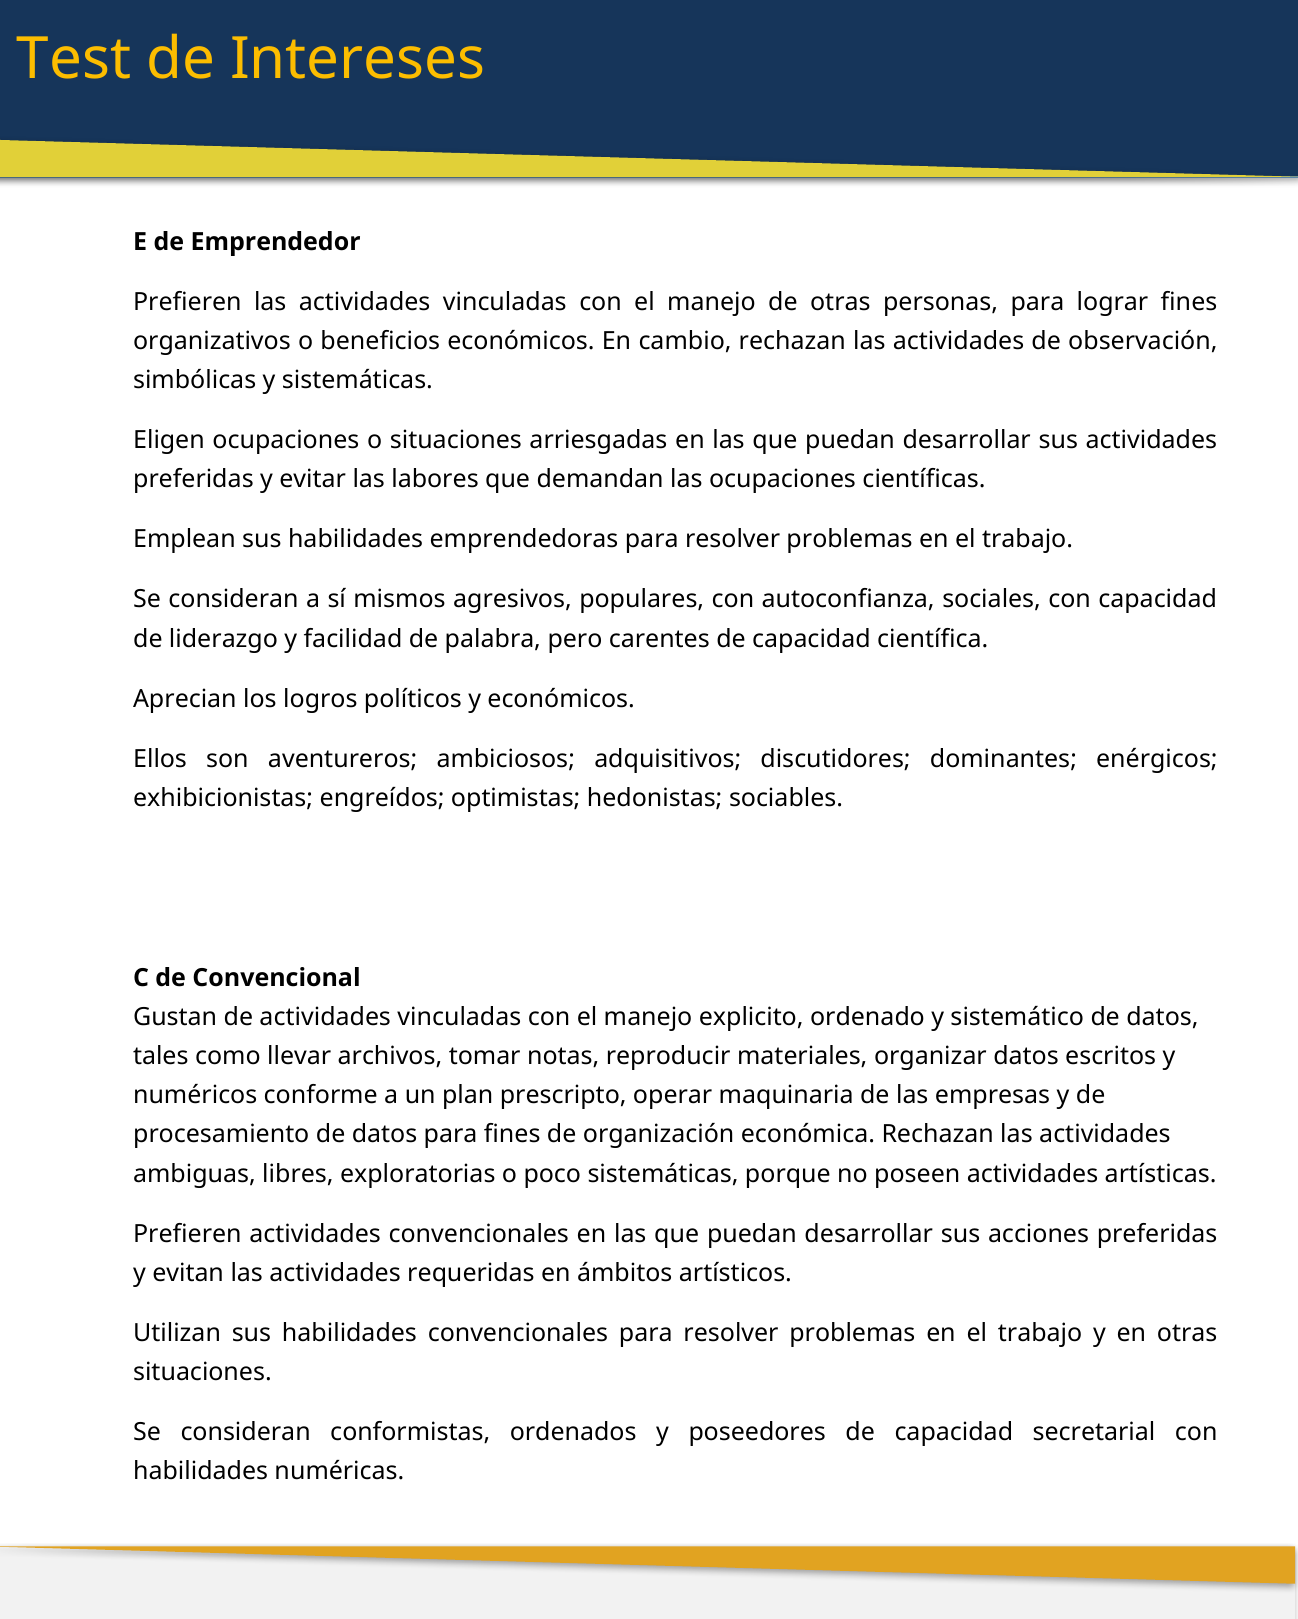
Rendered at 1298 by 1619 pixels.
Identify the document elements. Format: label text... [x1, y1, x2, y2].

text Ellos son aventureros; ambiciosos; adquisitivos; discutidores; dominantes; enérgicos; exhibicionistas; engreídos; optimistas; hedonistas; sociables. [133, 740, 1219, 813]
text Se consideran a sí mismos agresivos, populares, con autoconfianza, sociales, con capacidad de liderazgo y facilidad de palabra, pero carentes de capacidad científica. [133, 581, 1219, 654]
text C de Convencional Gustan de actividades vinculadas con el manejo explicito, ordenado y sistemático de datos, tales como llevar archivos, tomar notas, reproducir materiales, organizar datos escritos y numéricos conforme a un plan prescripto, operar maquinaria de las empresas y de procesamiento de datos para fines de organización económica. Rechazan las actividades ambiguas, libres, exploratorias o poco sistemáticas, porque no poseen actividades artísticas. [133, 959, 1219, 1189]
text Emplean sus habilidades emprendedoras para resolver problemas en el trabajo. [133, 521, 1219, 555]
text Eligen ocupaciones o situaciones arriesgadas en las que puedan desarrollar sus actividades preferidas y evitar las labores que demandan las ocupaciones científicas. [133, 422, 1219, 495]
text Prefieren las actividades vinculadas con el manejo de otras personas, para lograr fines organizativos o beneficios económicos. En cambio, rechazan las actividades de observación, simbólicas y sistemáticas. [133, 283, 1219, 396]
text E de Emprendedor [133, 177, 1219, 258]
text Utilizan sus habilidades convencionales para resolver problemas en el trabajo y en otras situaciones. [133, 1314, 1219, 1388]
text Aprecian los logros políticos y económicos. [133, 680, 1219, 714]
text Prefieren actividades convencionales en las que puedan desarrollar sus acciones preferidas y evitan las actividades requeridas en ámbitos artísticos. [133, 1215, 1219, 1288]
text Se consideran conformistas, ordenados y poseedores de capacidad secretarial con habilidades numéricas. [133, 1413, 1219, 1487]
